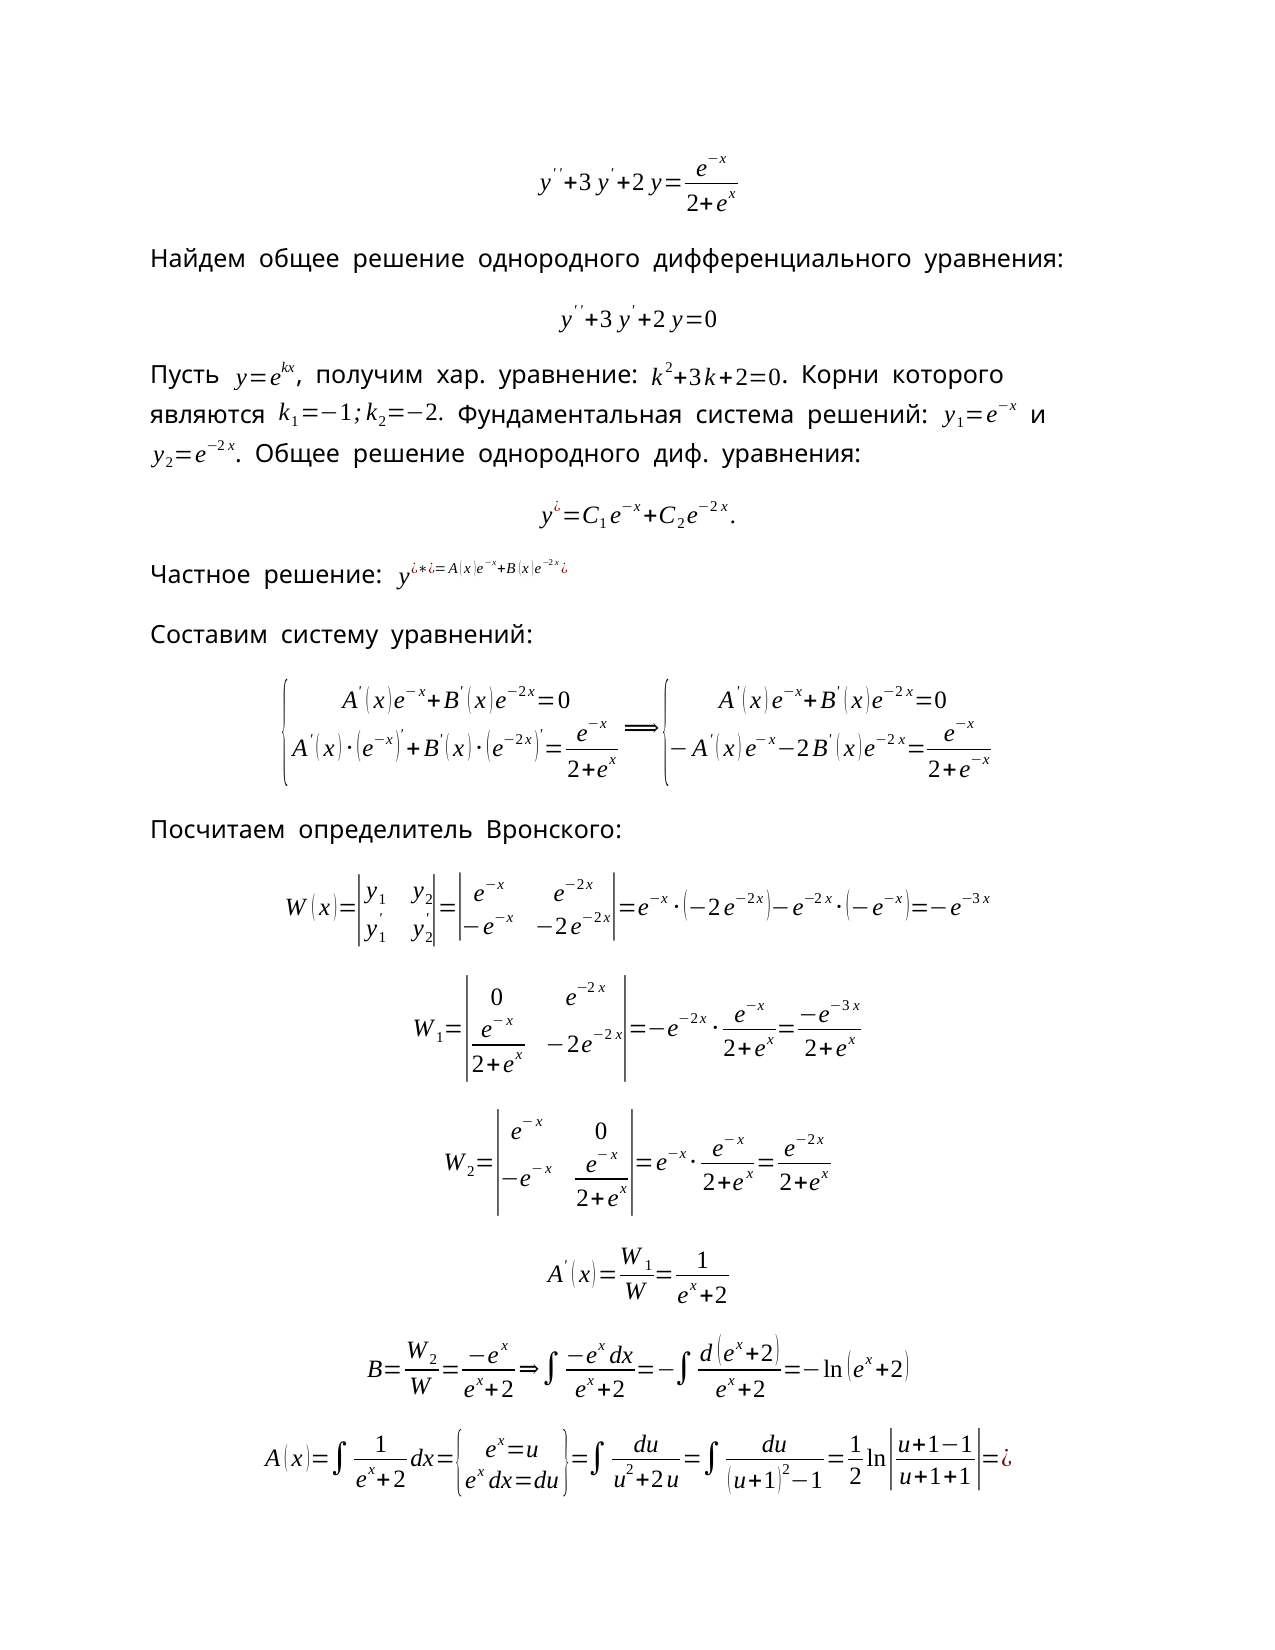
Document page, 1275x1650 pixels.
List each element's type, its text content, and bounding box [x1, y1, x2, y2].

text Посчитаем определитель Вронского: [150, 812, 1125, 846]
text Пусть , получим хар. уравнение: . Корни которого являются Фундаментальная система решений: и . Общее решение однородного диф. уравнения: [150, 357, 1125, 471]
text Частное решение: [150, 557, 1125, 591]
text Составим систему уравнений: [150, 617, 1125, 651]
text Найдем общее решение однородного дифференциального уравнения: [150, 241, 1125, 275]
